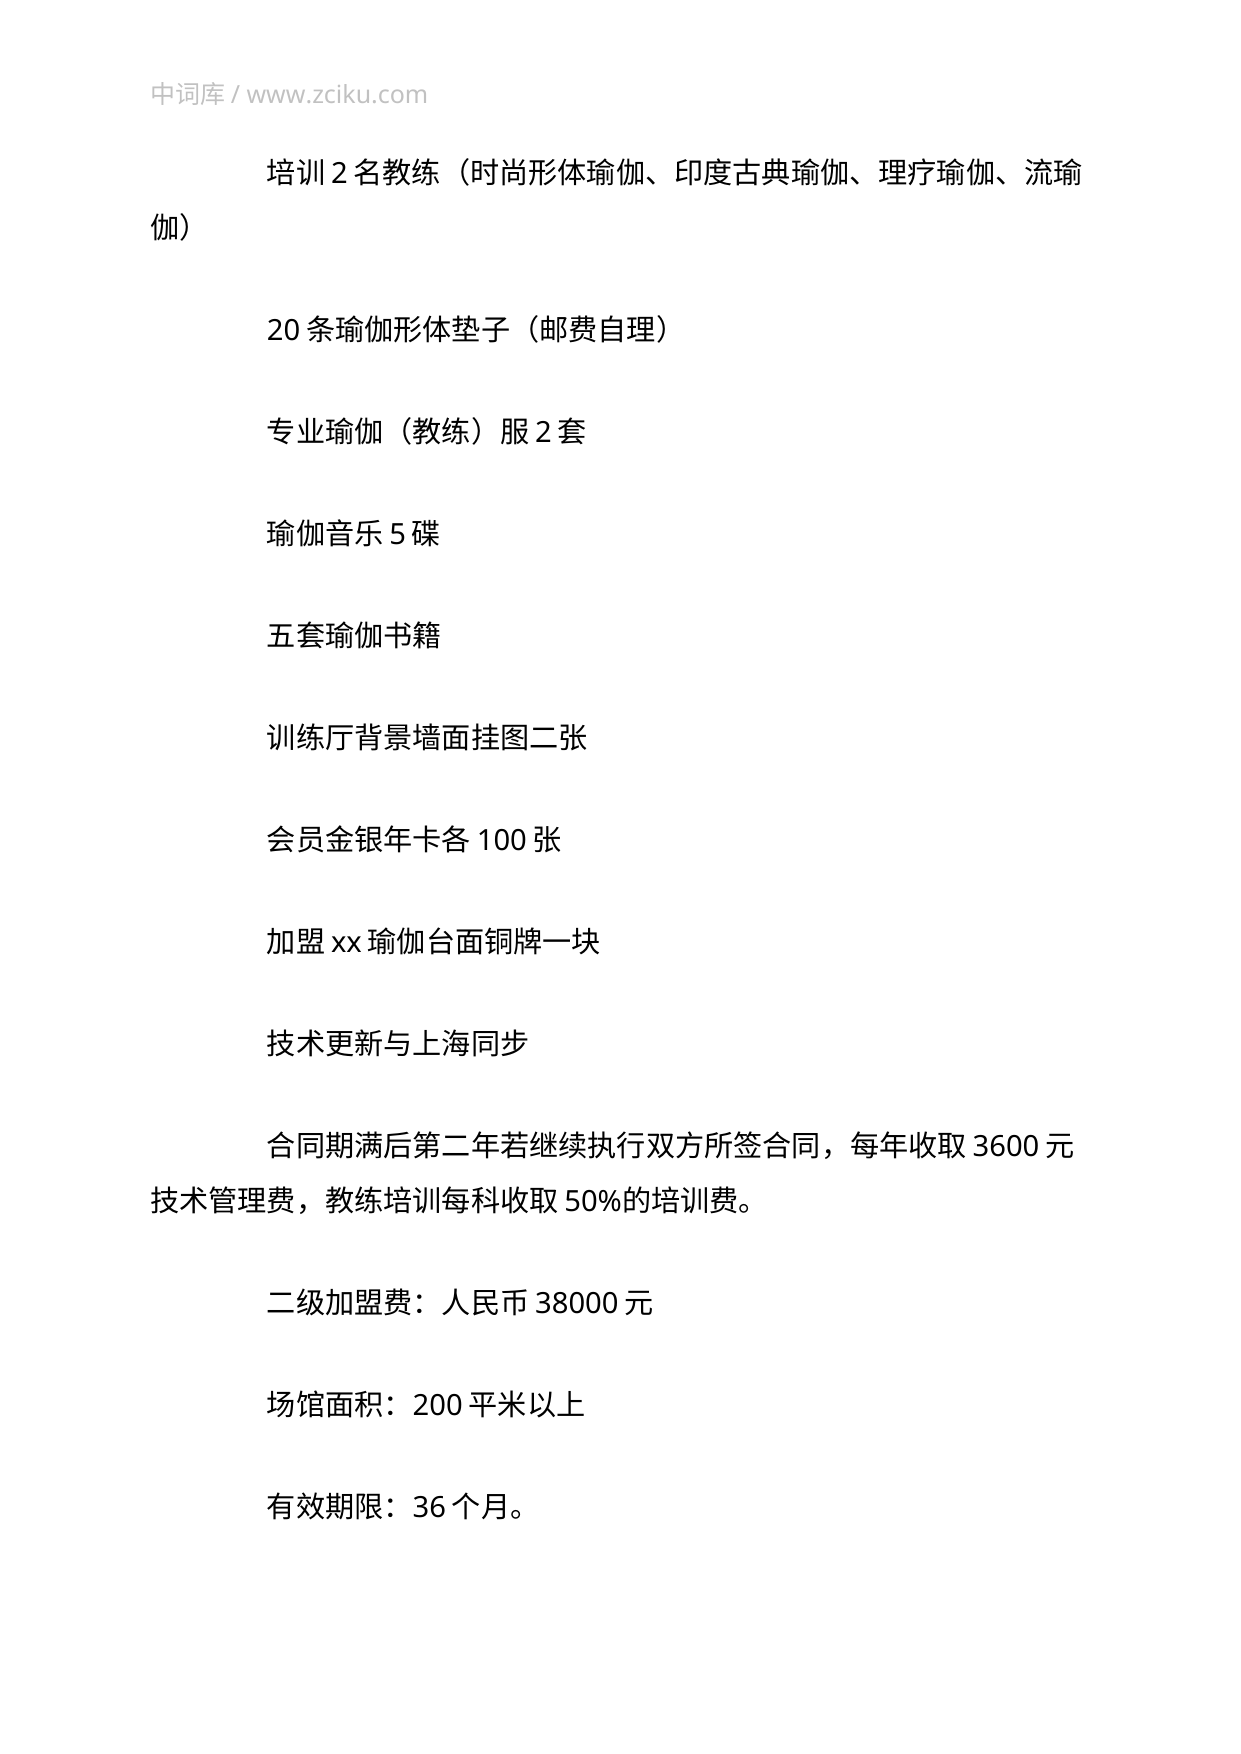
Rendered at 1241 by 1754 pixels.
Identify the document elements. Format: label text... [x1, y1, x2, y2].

text 合同期满后第二年若继续执行双方所签合同，每年收取3600元技术管理费，教练培训每科收取50%的培训费。 [150, 1123, 1090, 1220]
text 训练厅背景墙面挂图二张 [150, 715, 1090, 757]
text 20条瑜伽形体垫子（邮费自理） [150, 307, 1090, 349]
text 专业瑜伽（教练）服2套 [150, 409, 1090, 451]
text 技术更新与上海同步 [150, 1021, 1090, 1063]
text 场馆面积：200平米以上 [150, 1382, 1090, 1424]
text 有效期限：36个月。 [150, 1483, 1090, 1526]
text 五套瑜伽书籍 [150, 613, 1090, 655]
text 加盟xx瑜伽台面铜牌一块 [150, 919, 1090, 961]
text 培训2名教练（时尚形体瑜伽、印度古典瑜伽、理疗瑜伽、流瑜伽） [150, 150, 1090, 247]
text 瑜伽音乐5碟 [150, 511, 1090, 553]
text 二级加盟费：人民币38000元 [150, 1279, 1090, 1322]
text 会员金银年卡各100张 [150, 817, 1090, 859]
